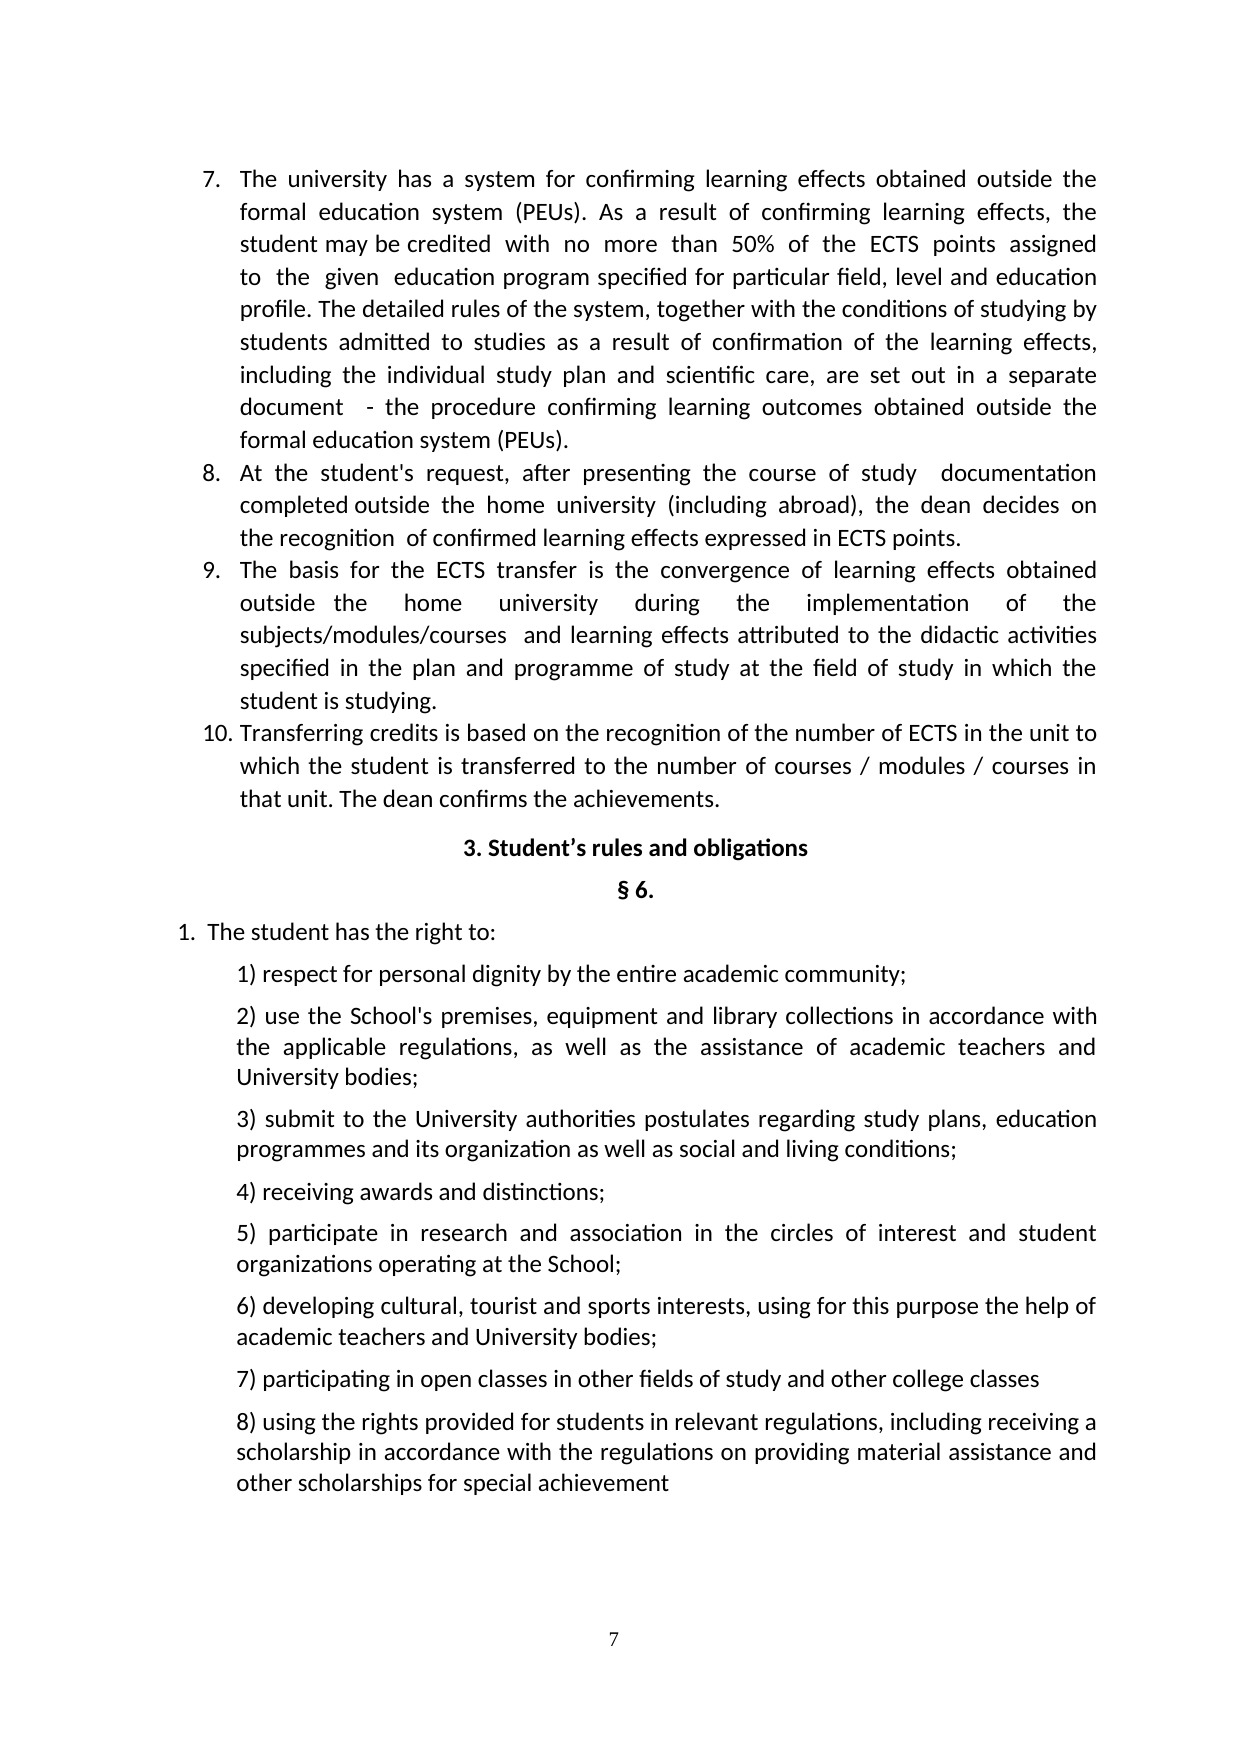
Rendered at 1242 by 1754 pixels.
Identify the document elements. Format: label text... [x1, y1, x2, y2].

text 3. Student’s rules and obligations [457, 832, 814, 863]
text 6) developing cultural, tourist and sports interests, using for this purpose the help of academic teachers and University bodies; [236, 1290, 1098, 1351]
text 4) receiving awards and distinctions; [236, 1176, 611, 1206]
list The university has a system for confirming learning effects obtained outside the formal education system (PEUs). As a result of confirming learning effects, the student may be credited with no more than 50% of the ECTS points assigned to the given education program specified for particular field, level and education profile. The detailed rules of the system, together with the conditions of studying by students admitted to studies as a result of confirmation of the learning effects, including the individual study plan and scientific care, are set out in a separate document - the procedure confirming learning outcomes obtained outside the formal education system (PEUs). [202, 163, 1098, 454]
list The basis for the ECTS transfer is the convergence of learning effects obtained outside the home university during the implementation of the subjects/modules/courses and learning effects attributed to the didactic activities specified in the plan and programme of study at the field of study in which the student is studying. [202, 554, 1098, 715]
text 8) using the rights provided for students in relevant regulations, including receiving a scholarship in accordance with the regulations on providing material assistance and other scholarships for special achievement [236, 1406, 1098, 1497]
text § 6. [612, 874, 659, 905]
text 7) participating in open classes in other fields of study and other college classes [236, 1364, 1046, 1394]
text 5) participate in research and association in the circles of interest and student organizations operating at the School; [236, 1218, 1098, 1279]
text 1. The student has the right to: [177, 916, 1106, 947]
text 1) respect for personal dignity by the entire academic community; [236, 958, 912, 989]
text 3) submit to the University authorities postulates regarding study plans, education programmes and its organization as well as social and living conditions; [236, 1103, 1099, 1164]
list Transferring credits is based on the recognition of the number of ECTS in the unit to which the student is transferred to the number of courses / modules / courses in that unit. The dean confirms the achievements. [202, 717, 1098, 813]
text 2) use the School's premises, equipment and library collections in accordance with the applicable regulations, as well as the assistance of academic teachers and University bodies; [236, 1000, 1099, 1092]
list At the student's request, after presenting the course of study documentation completed outside the home university (including abroad), the dean decides on the recognition of confirmed learning effects expressed in ECTS points. [202, 457, 1098, 552]
